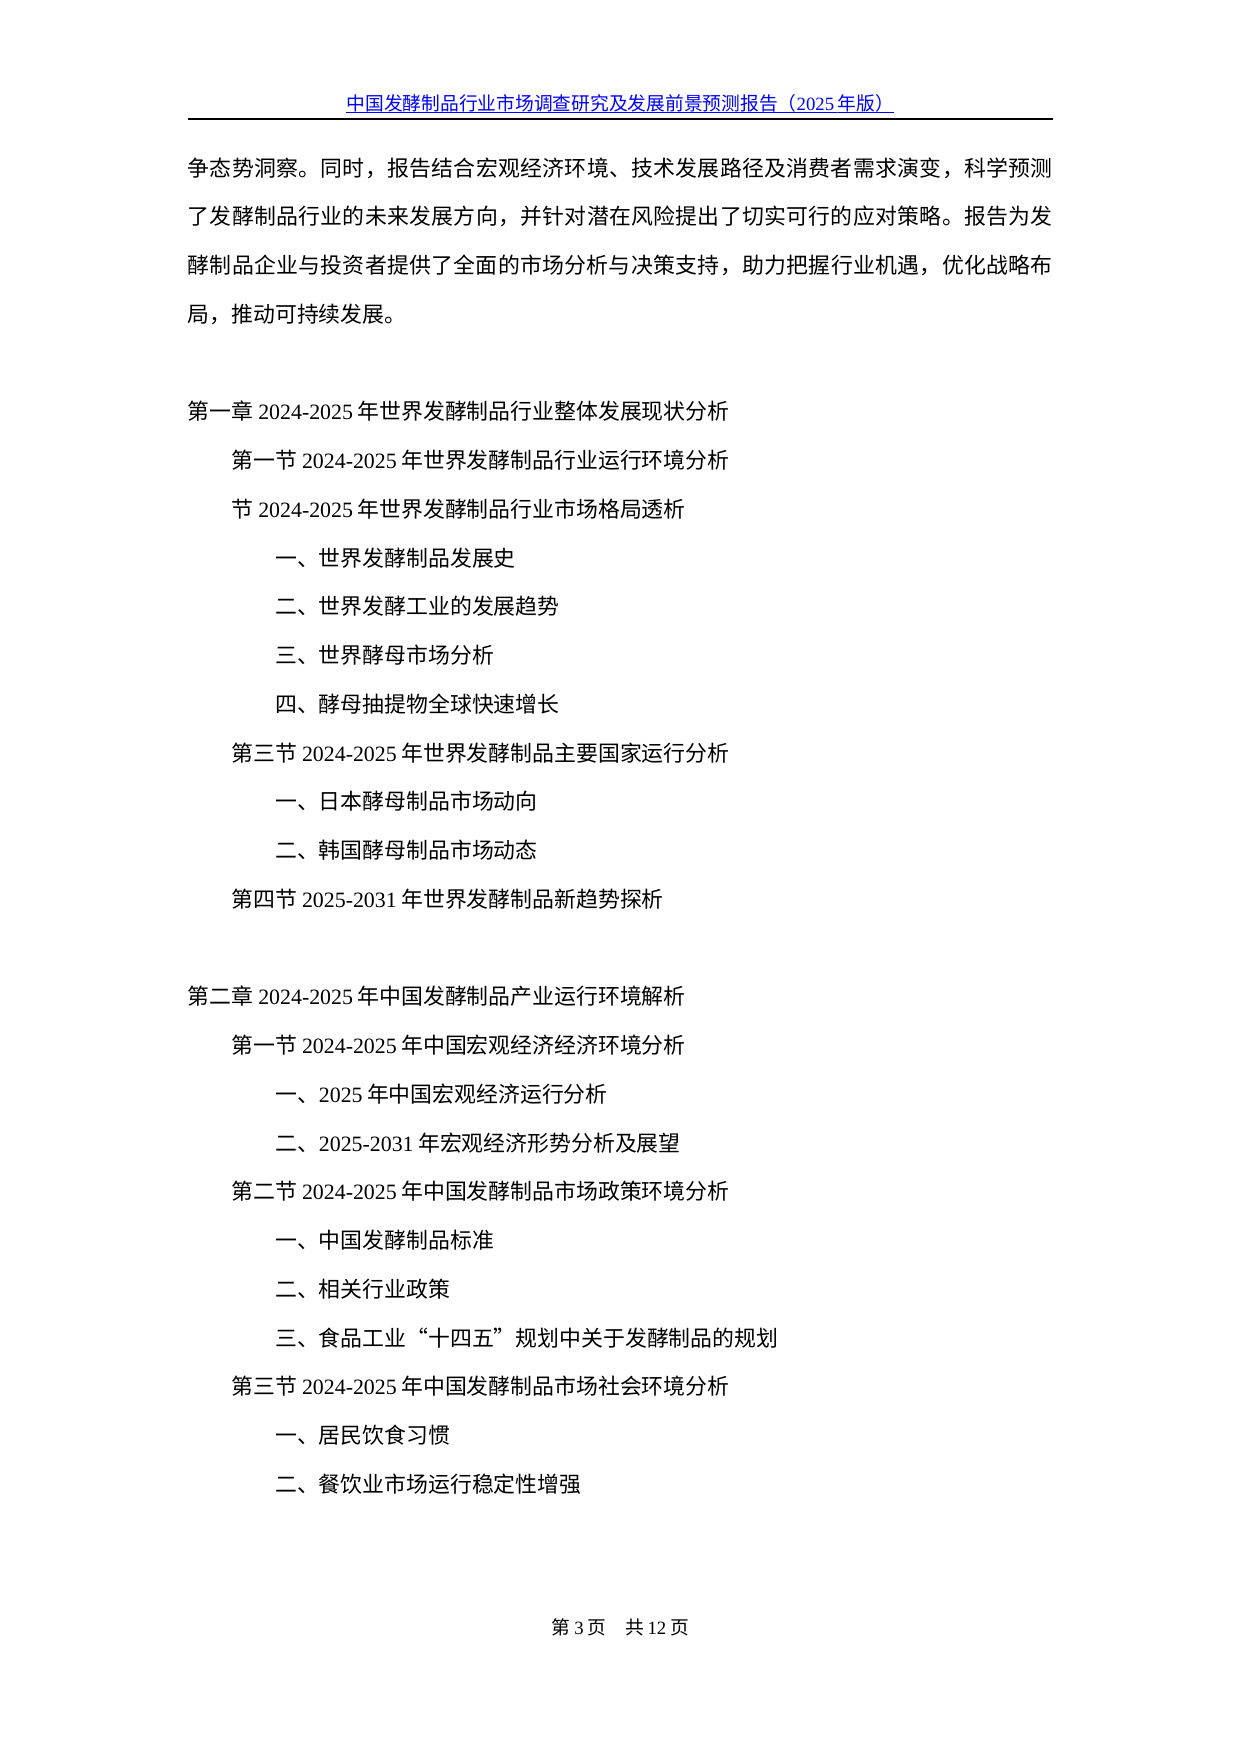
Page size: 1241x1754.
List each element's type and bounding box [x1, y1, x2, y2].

text [187, 150, 1053, 1499]
